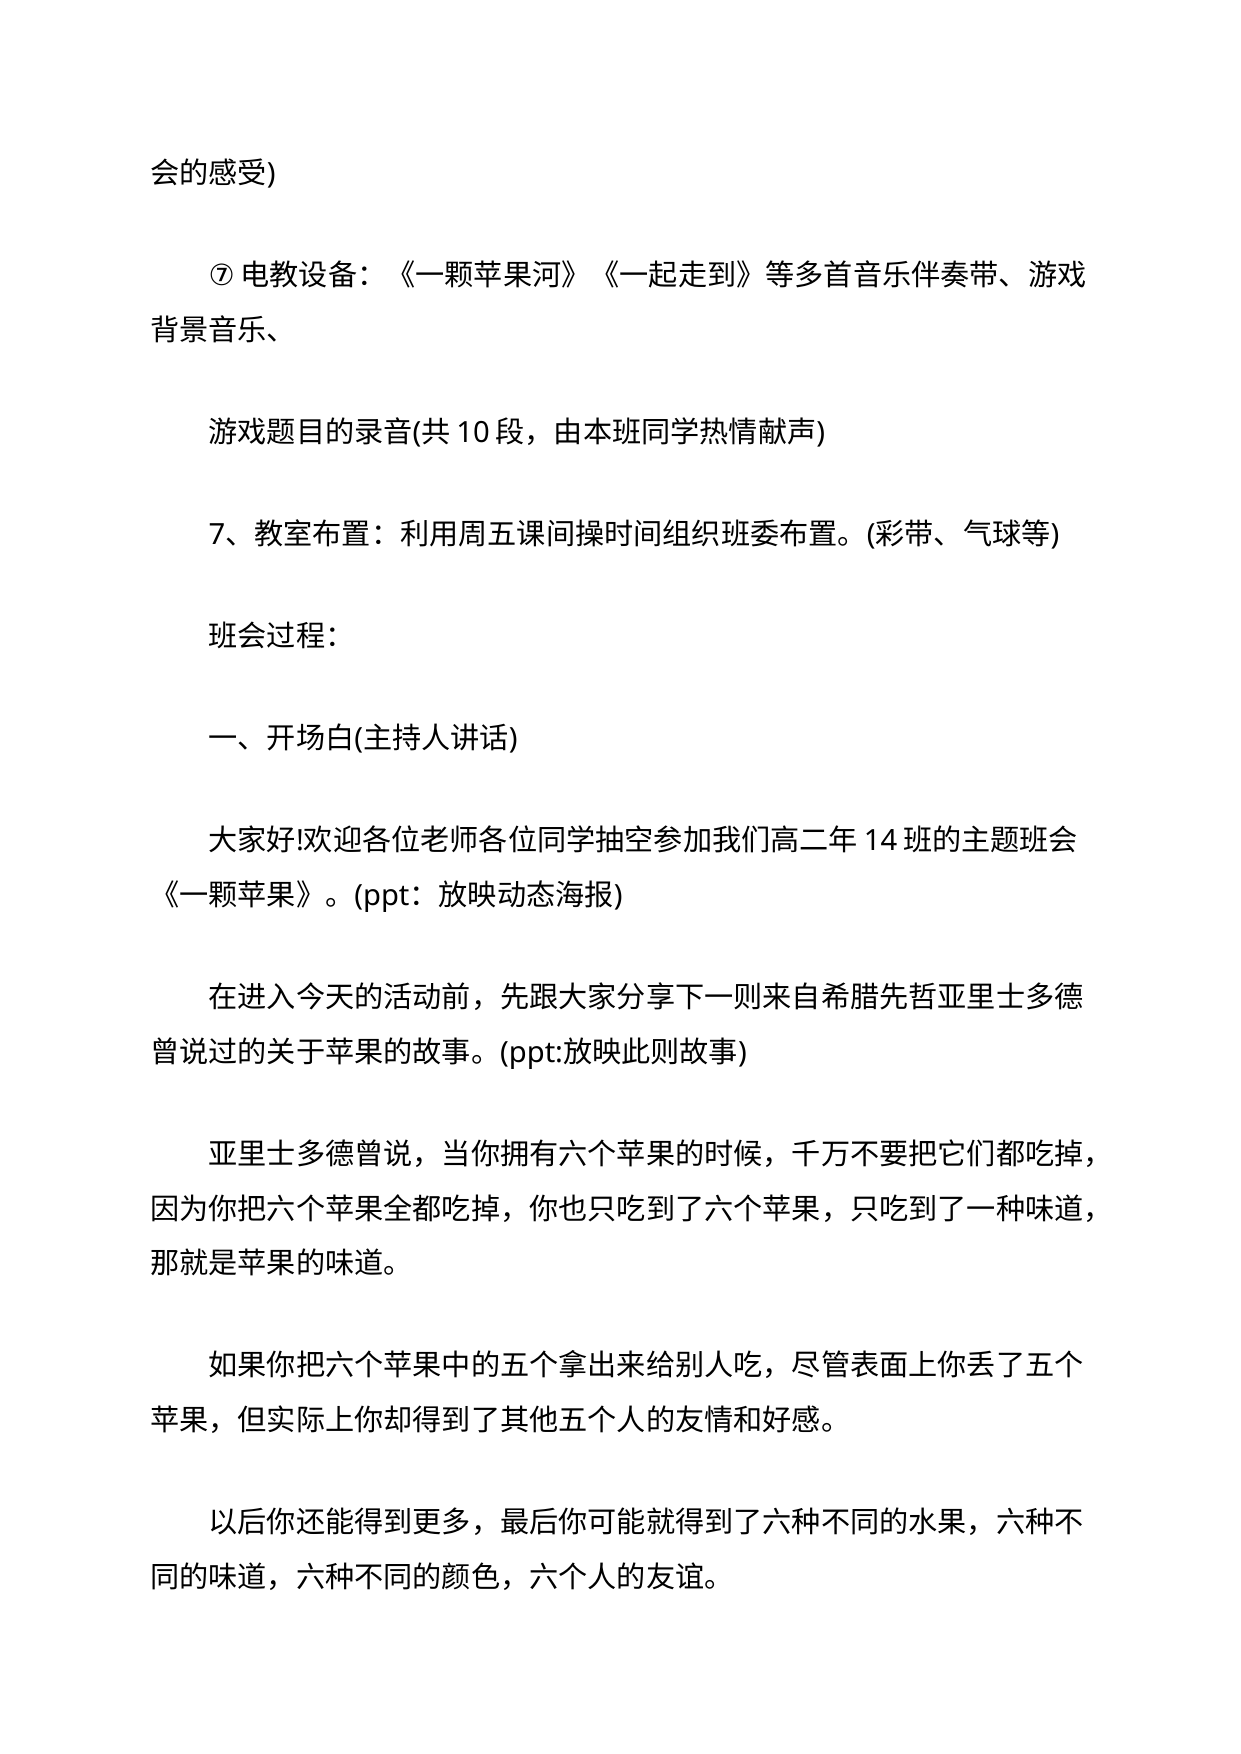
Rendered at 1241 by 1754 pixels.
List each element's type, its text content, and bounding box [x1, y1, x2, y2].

text 班会过程： [150, 613, 1090, 655]
text 游戏题目的录音(共10段，由本班同学热情献声) [150, 409, 1090, 451]
text 亚里士多德曾说，当你拥有六个苹果的时候，千万不要把它们都吃掉，因为你把六个苹果全都吃掉，你也只吃到了六个苹果，只吃到了一种味道，那就是苹果的味道。 [150, 1130, 1090, 1282]
text 一、开场白(主持人讲话) [150, 714, 1090, 757]
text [150, 150, 1090, 192]
text 如果你把六个苹果中的五个拿出来给别人吃，尽管表面上你丢了五个苹果，但实际上你却得到了其他五个人的友情和好感。 [150, 1342, 1090, 1439]
text ⑦电教设备：《一颗苹果河》《一起走到》等多首音乐伴奏带、游戏背景音乐、 [150, 252, 1090, 349]
text 7、教室布置：利用周五课间操时间组织班委布置。(彩带、气球等) [150, 511, 1090, 553]
text 以后你还能得到更多，最后你可能就得到了六种不同的水果，六种不同的味道，六种不同的颜色，六个人的友谊。 [150, 1498, 1090, 1596]
text 在进入今天的活动前，先跟大家分享下一则来自希腊先哲亚里士多德曾说过的关于苹果的故事。(ppt:放映此则故事) [150, 973, 1090, 1071]
text 大家好!欢迎各位老师各位同学抽空参加我们高二年14班的主题班会《一颗苹果》。(ppt：放映动态海报) [150, 816, 1090, 914]
